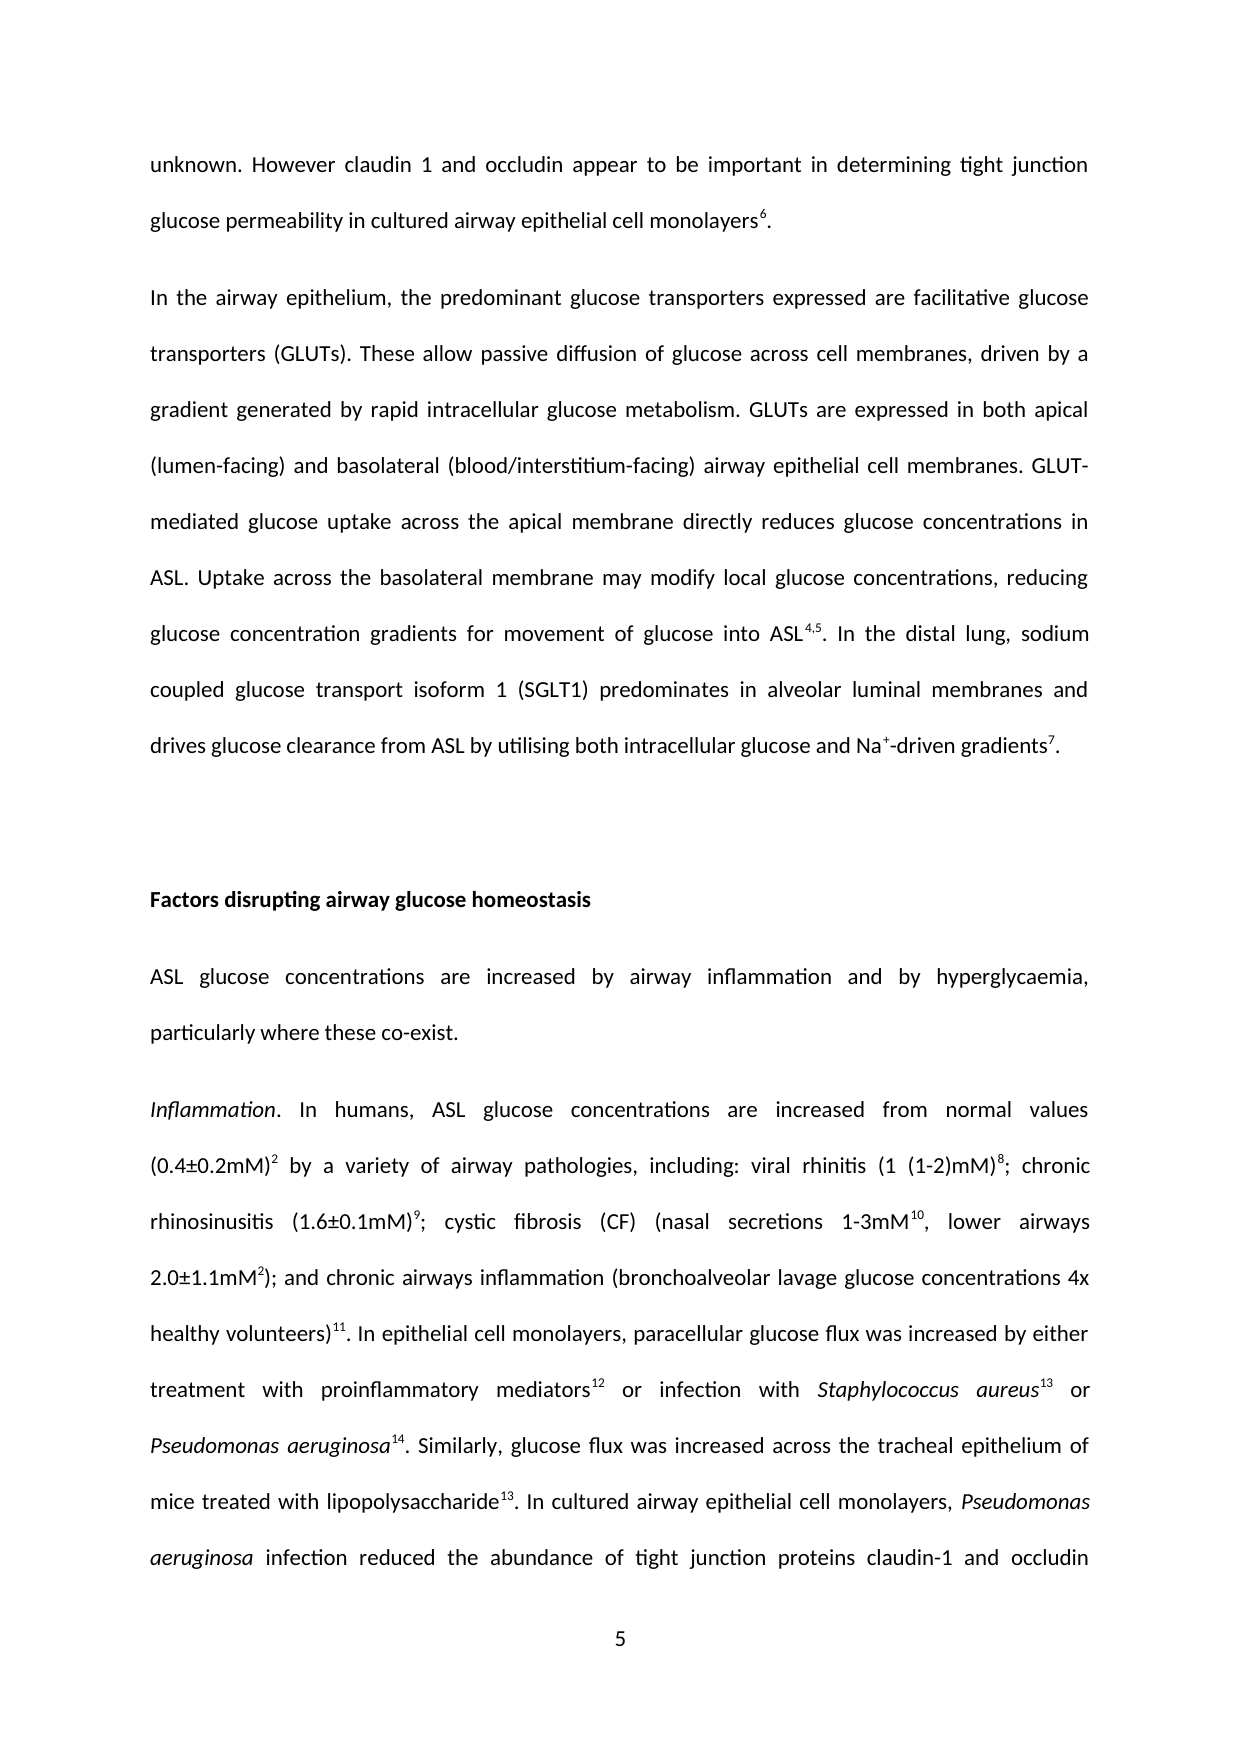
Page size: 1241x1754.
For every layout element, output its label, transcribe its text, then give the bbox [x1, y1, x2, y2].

text In the airway epithelium, the predominant glucose transporters expressed are facilitative glucose transporters (GLUTs). These allow passive diffusion of glucose across cell membranes, driven by a gradient generated by rapid intracellular glucose metabolism. GLUTs are expressed in both apical (lumen-facing) and basolateral (blood/interstitium-facing) airway epithelial cell membranes. GLUT-mediated glucose uptake across the apical membrane directly reduces glucose concentrations in ASL. Uptake across the basolateral membrane may modify local glucose concentrations, reducing glucose concentration gradients for movement of glucose into ASL4,5. In the distal lung, sodium coupled glucose transport isoform 1 (SGLT1) predominates in alveolar luminal membranes and drives glucose clearance from ASL by utilising both intracellular glucose and Na+-driven gradients7. [150, 283, 1090, 759]
text Factors disrupting airway glucose homeostasis [150, 885, 1090, 913]
text ASL glucose concentrations are increased by airway inflammation and by hyperglycaemia, particularly where these co-exist. [150, 962, 1090, 1046]
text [150, 150, 1090, 234]
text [150, 1095, 1090, 1571]
